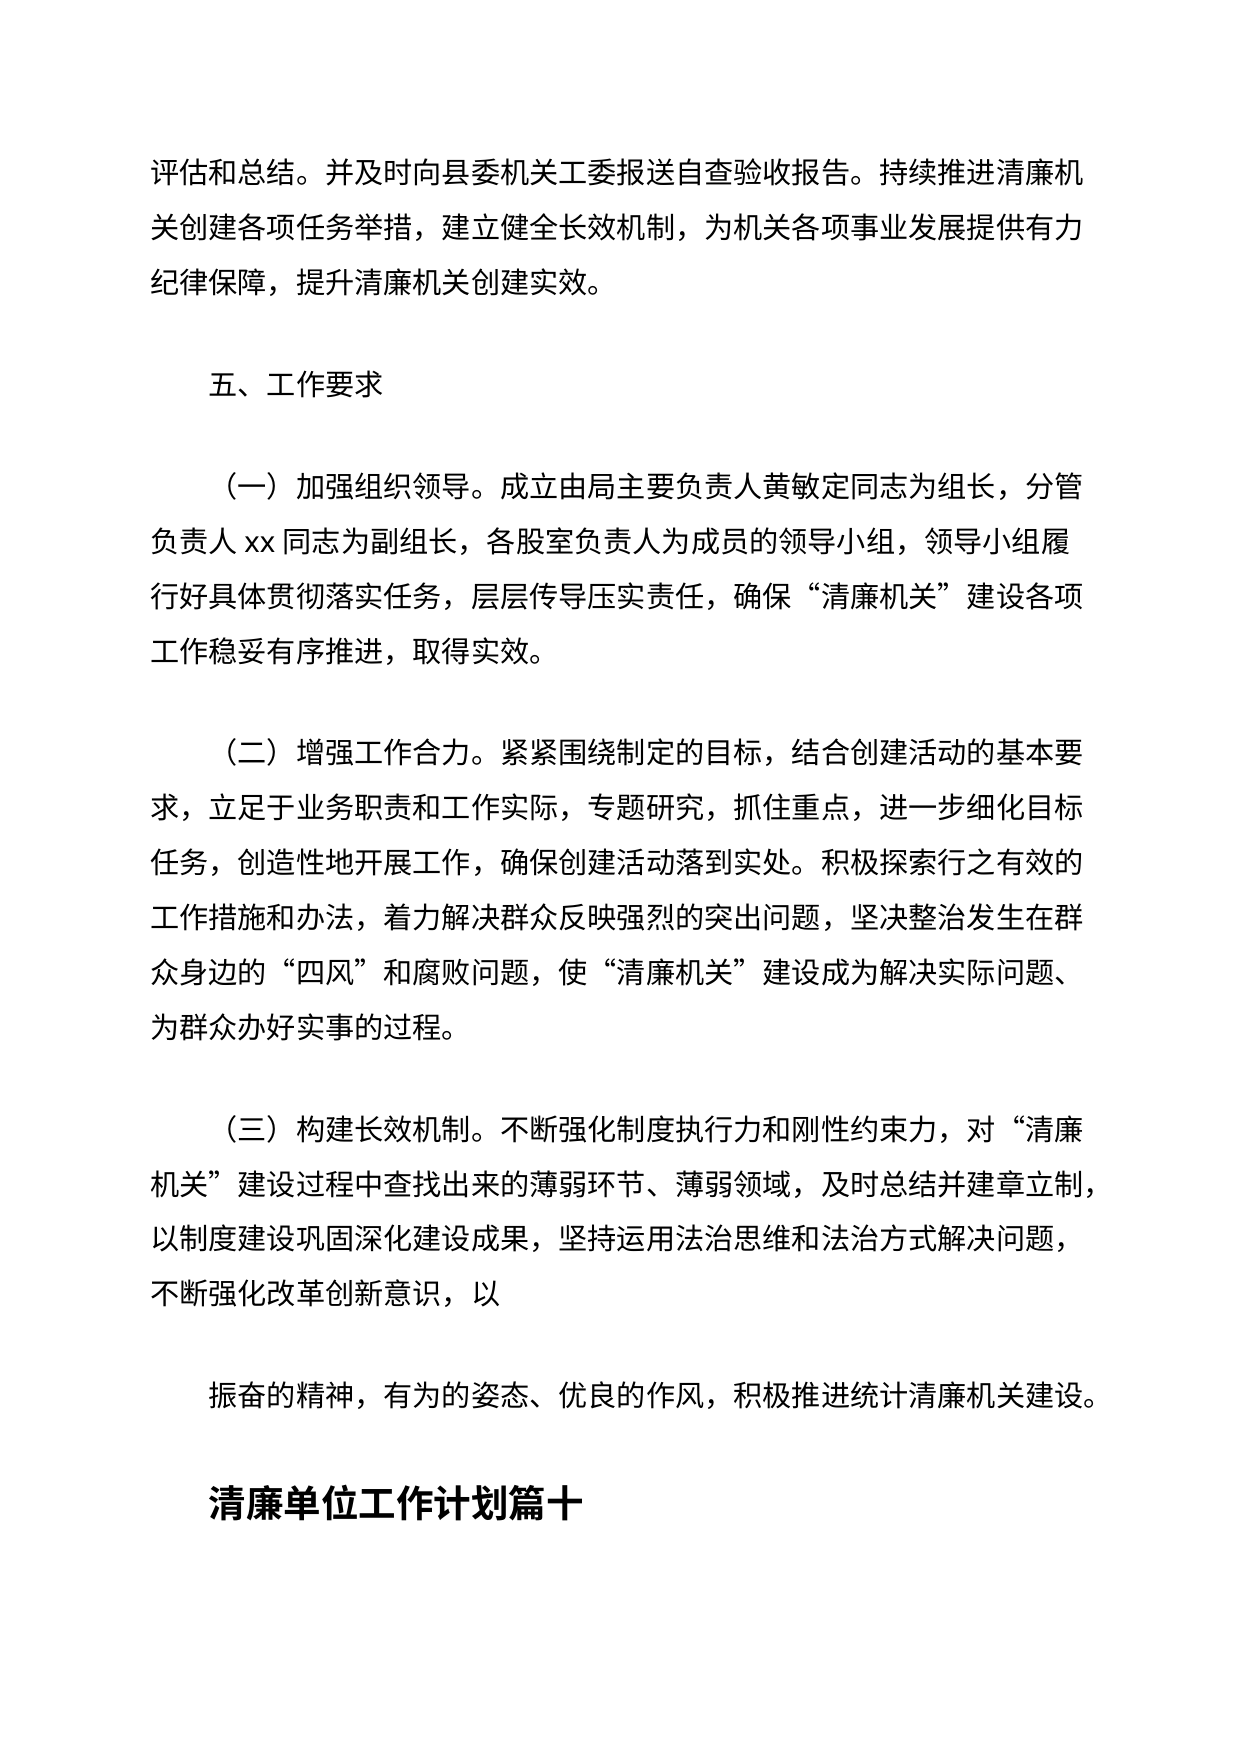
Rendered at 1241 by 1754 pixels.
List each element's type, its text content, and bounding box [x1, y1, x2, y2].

text （二）增强工作合力。紧紧围绕制定的目标，结合创建活动的基本要求，立足于业务职责和工作实际，专题研究，抓住重点，进一步细化目标任务，创造性地开展工作，确保创建活动落到实处。积极探索行之有效的工作措施和办法，着力解决群众反映强烈的突出问题，坚决整治发生在群众身边的“四风”和腐败问题，使“清廉机关”建设成为解决实际问题、为群众办好实事的过程。 [150, 730, 1090, 1047]
text （三）构建长效机制。不断强化制度执行力和刚性约束力，对“清廉机关”建设过程中查找出来的薄弱环节、薄弱领域，及时总结并建章立制，以制度建设巩固深化建设成果，坚持运用法治思维和法治方式解决问题，不断强化改革创新意识，以 [150, 1106, 1090, 1313]
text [150, 150, 1090, 302]
text 五、工作要求 [150, 362, 1090, 404]
text （一）加强组织领导。成立由局主要负责人黄敏定同志为组长，分管负责人 xx 同志为副组长，各股室负责人为成员的领导小组，领导小组履行好具体贯彻落实任务，层层传导压实责任，确保“清廉机关”建设各项工作稳妥有序推进，取得实效。 [150, 463, 1090, 670]
text 清廉单位工作计划篇十 [150, 1474, 1090, 1529]
text 振奋的精神，有为的姿态、优良的作风，积极推进统计清廉机关建设。 [150, 1373, 1090, 1415]
